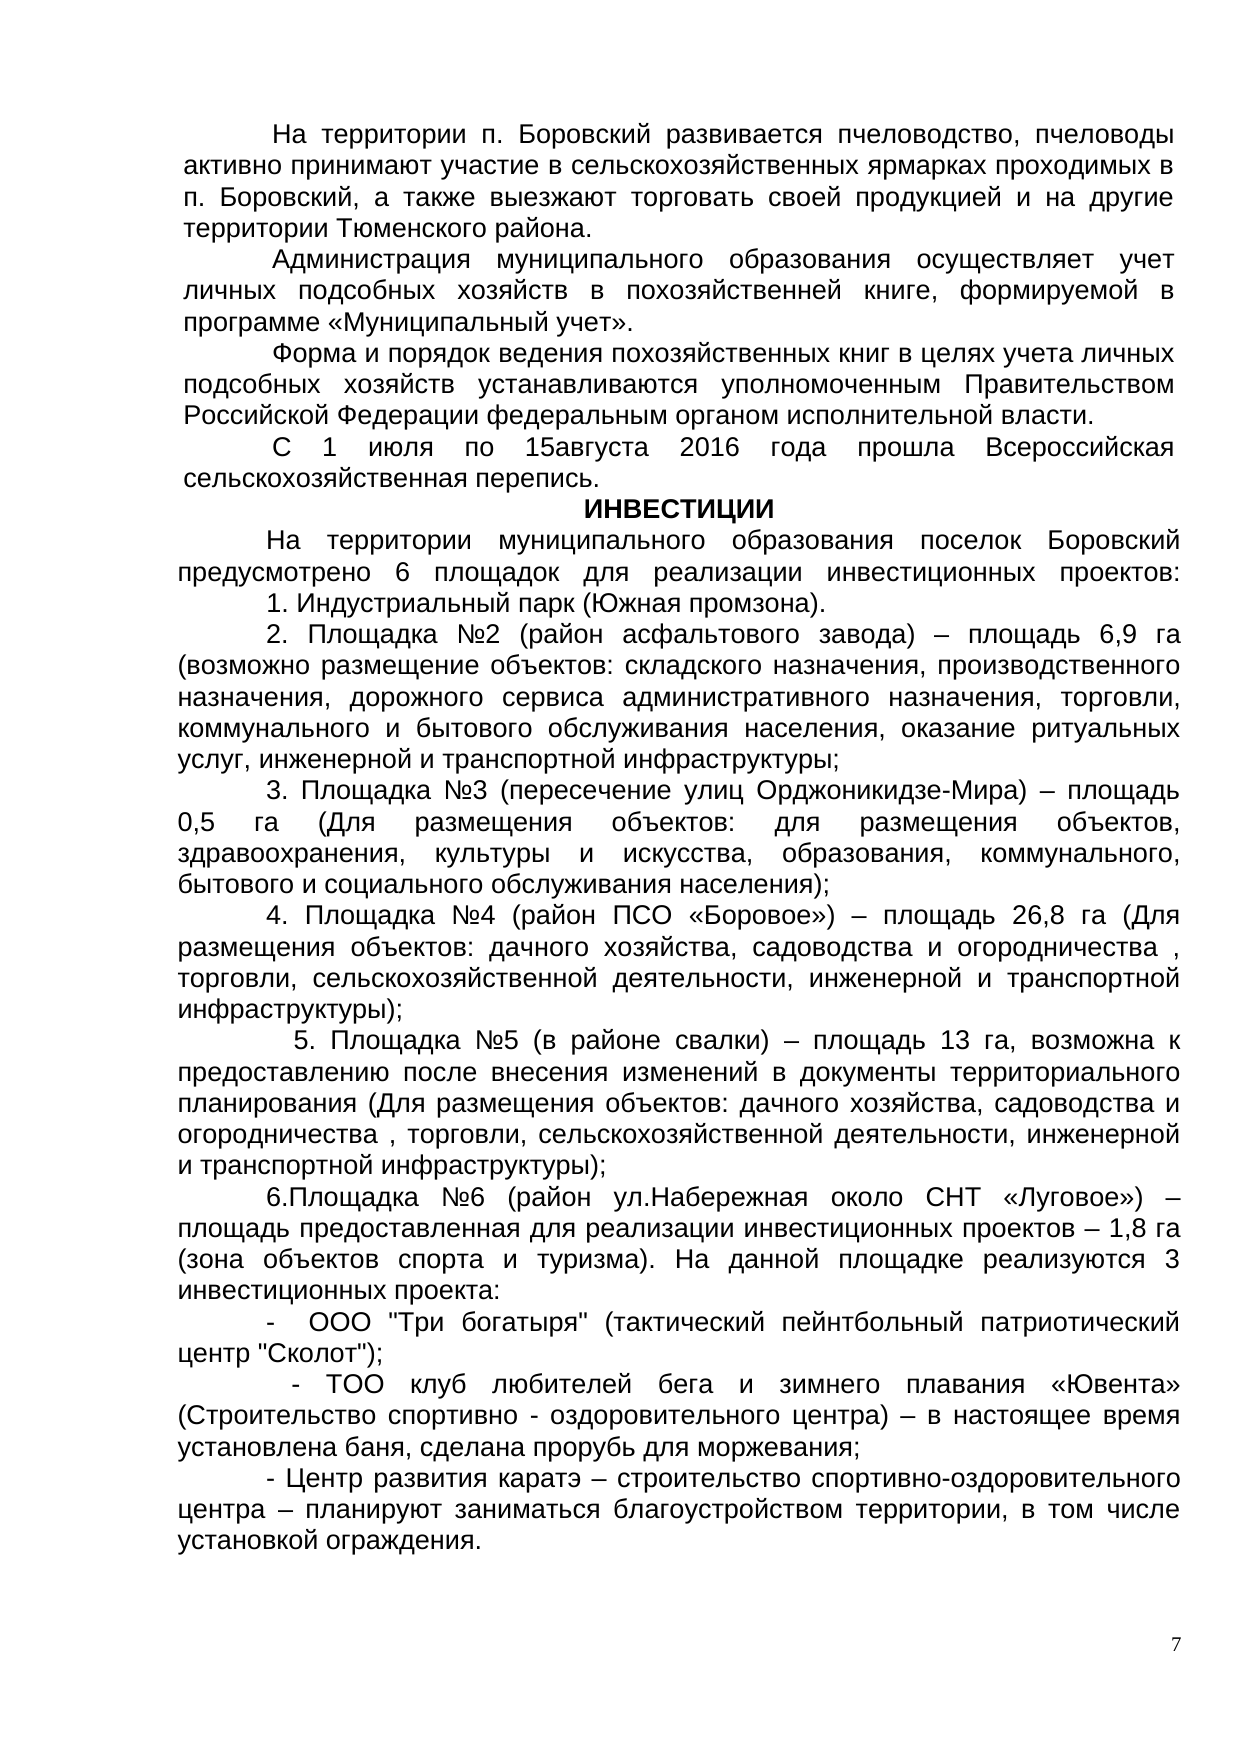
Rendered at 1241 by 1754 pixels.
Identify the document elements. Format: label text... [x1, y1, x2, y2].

text 2. Площадка №2 (район асфальтового завода) – площадь 6,9 га (возможно размещение объектов: складского назначения, производственного назначения, дорожного сервиса административного назначения, торговли, коммунального и бытового обслуживания населения, оказание ритуальных услуг, инженерной и транспортной инфраструктуры; [177, 618, 1181, 774]
text На территории муниципального образования поселок Боровский предусмотрено 6 площадок для реализации инвестиционных проектов: 1. Индустриальный парк (Южная промзона). [177, 524, 1181, 618]
text 4. Площадка №4 (район ПСО «Боровое») – площадь 26,8 га (Для размещения объектов: дачного хозяйства, садоводства и огородничества , торговли, сельскохозяйственной деятельности, инженерной и транспортной инфраструктуры); 5. Площадка №5 (в районе свалки) – площадь 13 га, возможна к предоставлению после внесения изменений в документы территориального планирования (Для размещения объектов: дачного хозяйства, садоводства и огородничества , торговли, сельскохозяйственной деятельности, инженерной и транспортной инфраструктуры); [177, 899, 1181, 1181]
text - ООО "Три богатыря" (тактический пейнтбольный патриотический центр "Сколот"); [177, 1306, 1181, 1368]
text - ТОО клуб любителей бега и зимнего плавания «Ювента» (Строительство спортивно - оздоровительного центра) – в настоящее время установлена баня, сделана прорубь для моржевания; [177, 1368, 1181, 1462]
text ИНВЕСТИЦИИ [177, 493, 1181, 524]
text 3. Площадка №3 (пересечение улиц Орджоникидзе-Мира) – площадь 0,5 га (Для размещения объектов: для размещения объектов, здравоохранения, культуры и искусства, образования, коммунального, бытового и социального обслуживания населения); [177, 774, 1181, 899]
text 6.Площадка №6 (район ул.Набережная около СНТ «Луговое») – площадь предоставленная для реализации инвестиционных проектов – 1,8 га (зона объектов спорта и туризма). На данной площадке реализуются 3 инвестиционных проекта: [177, 1181, 1181, 1306]
text На территории п. Боровский развивается пчеловодство, пчеловоды активно принимают участие в сельскохозяйственных ярмарках проходимых в п. Боровский, а также выезжают торговать своей продукцией и на другие территории Тюменского района. [183, 118, 1175, 243]
text С 1 июля по 15августа 2016 года прошла Всероссийская сельскохозяйственная перепись. [183, 431, 1175, 493]
text - Центр развития каратэ – строительство спортивно-оздоровительного центра – планируют заниматься благоустройством территории, в том числе установкой ограждения. [177, 1462, 1181, 1556]
text Форма и порядок ведения похозяйственных книг в целях учета личных подсобных хозяйств устанавливаются уполномоченным Правительством Российской Федерации федеральным органом исполнительной власти. [183, 337, 1175, 431]
text Администрация муниципального образования осуществляет учет личных подсобных хозяйств в похозяйственней книге, формируемой в программе «Муниципальный учет». [183, 243, 1175, 337]
